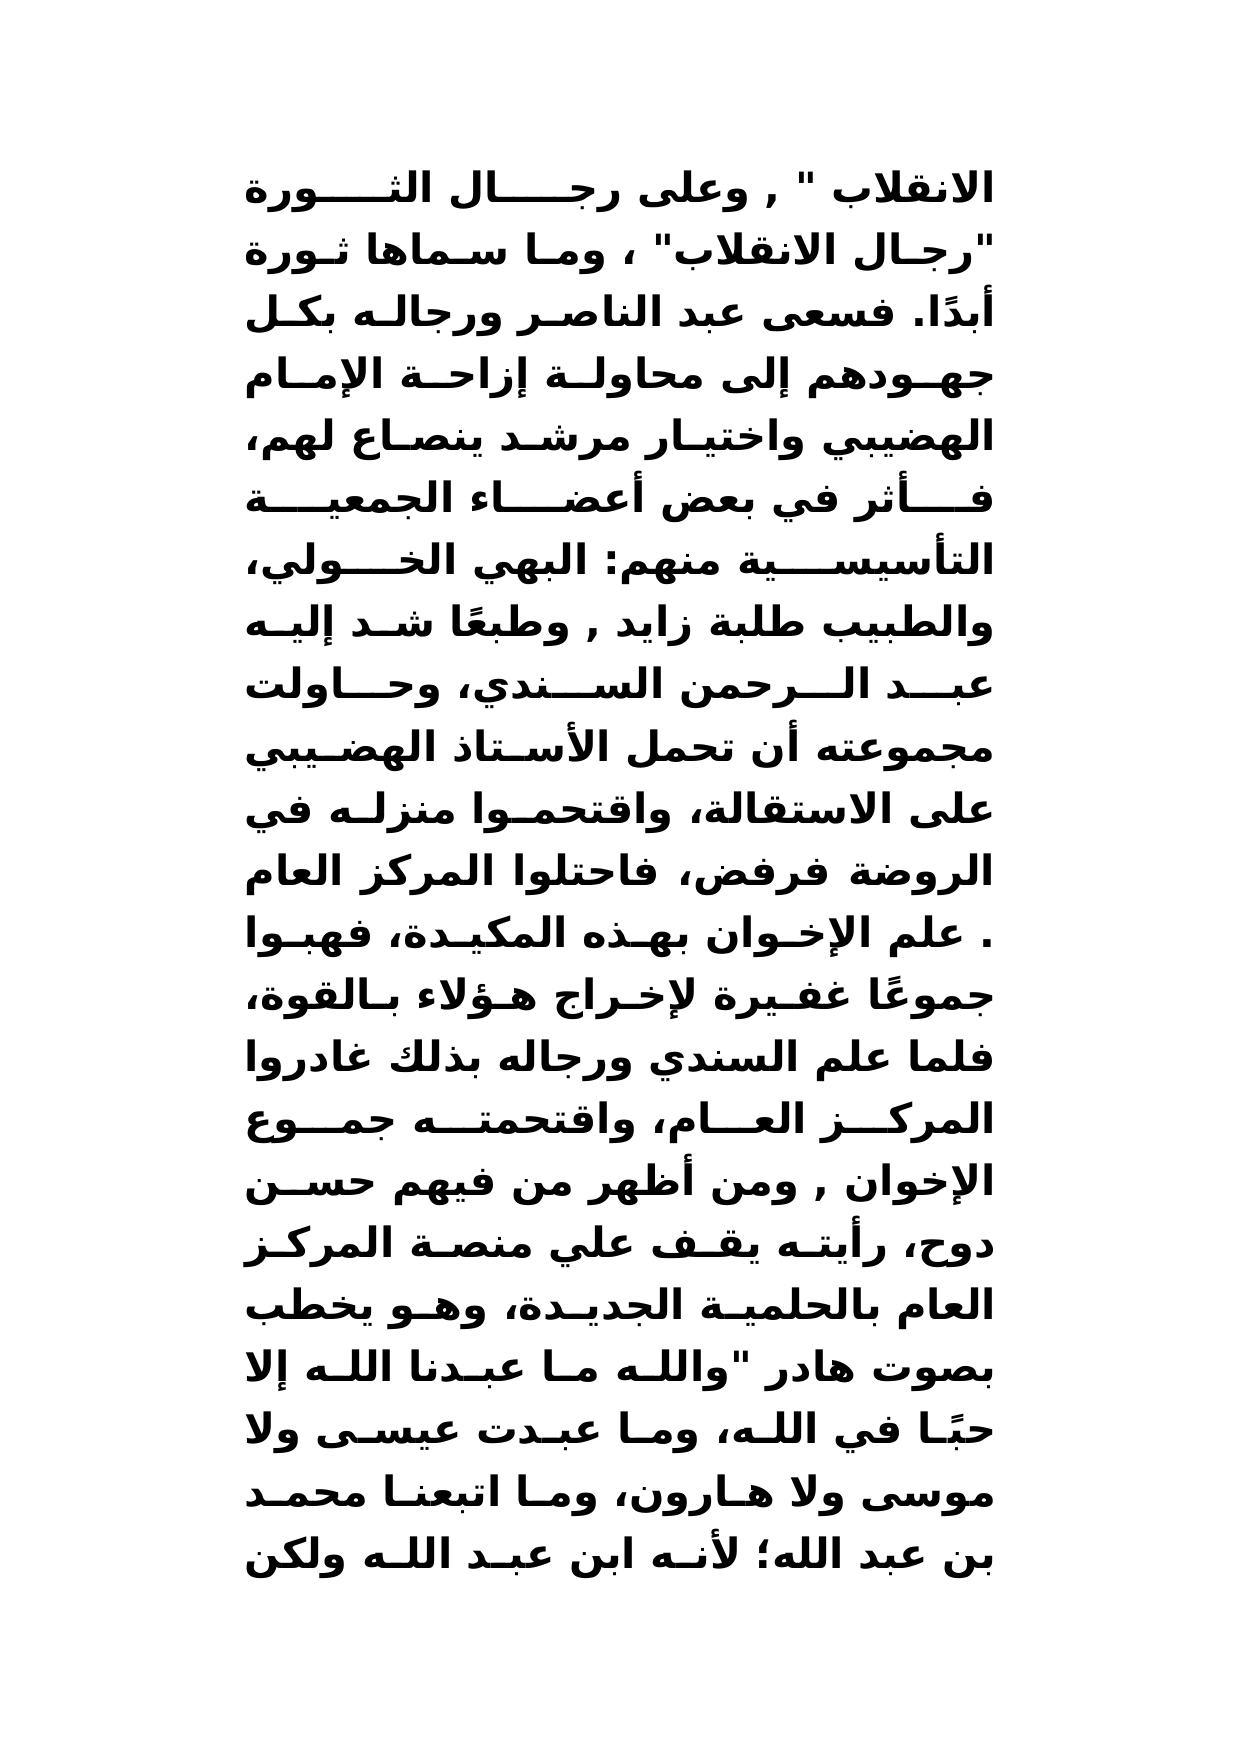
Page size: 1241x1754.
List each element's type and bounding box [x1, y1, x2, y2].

text [244, 150, 996, 1578]
